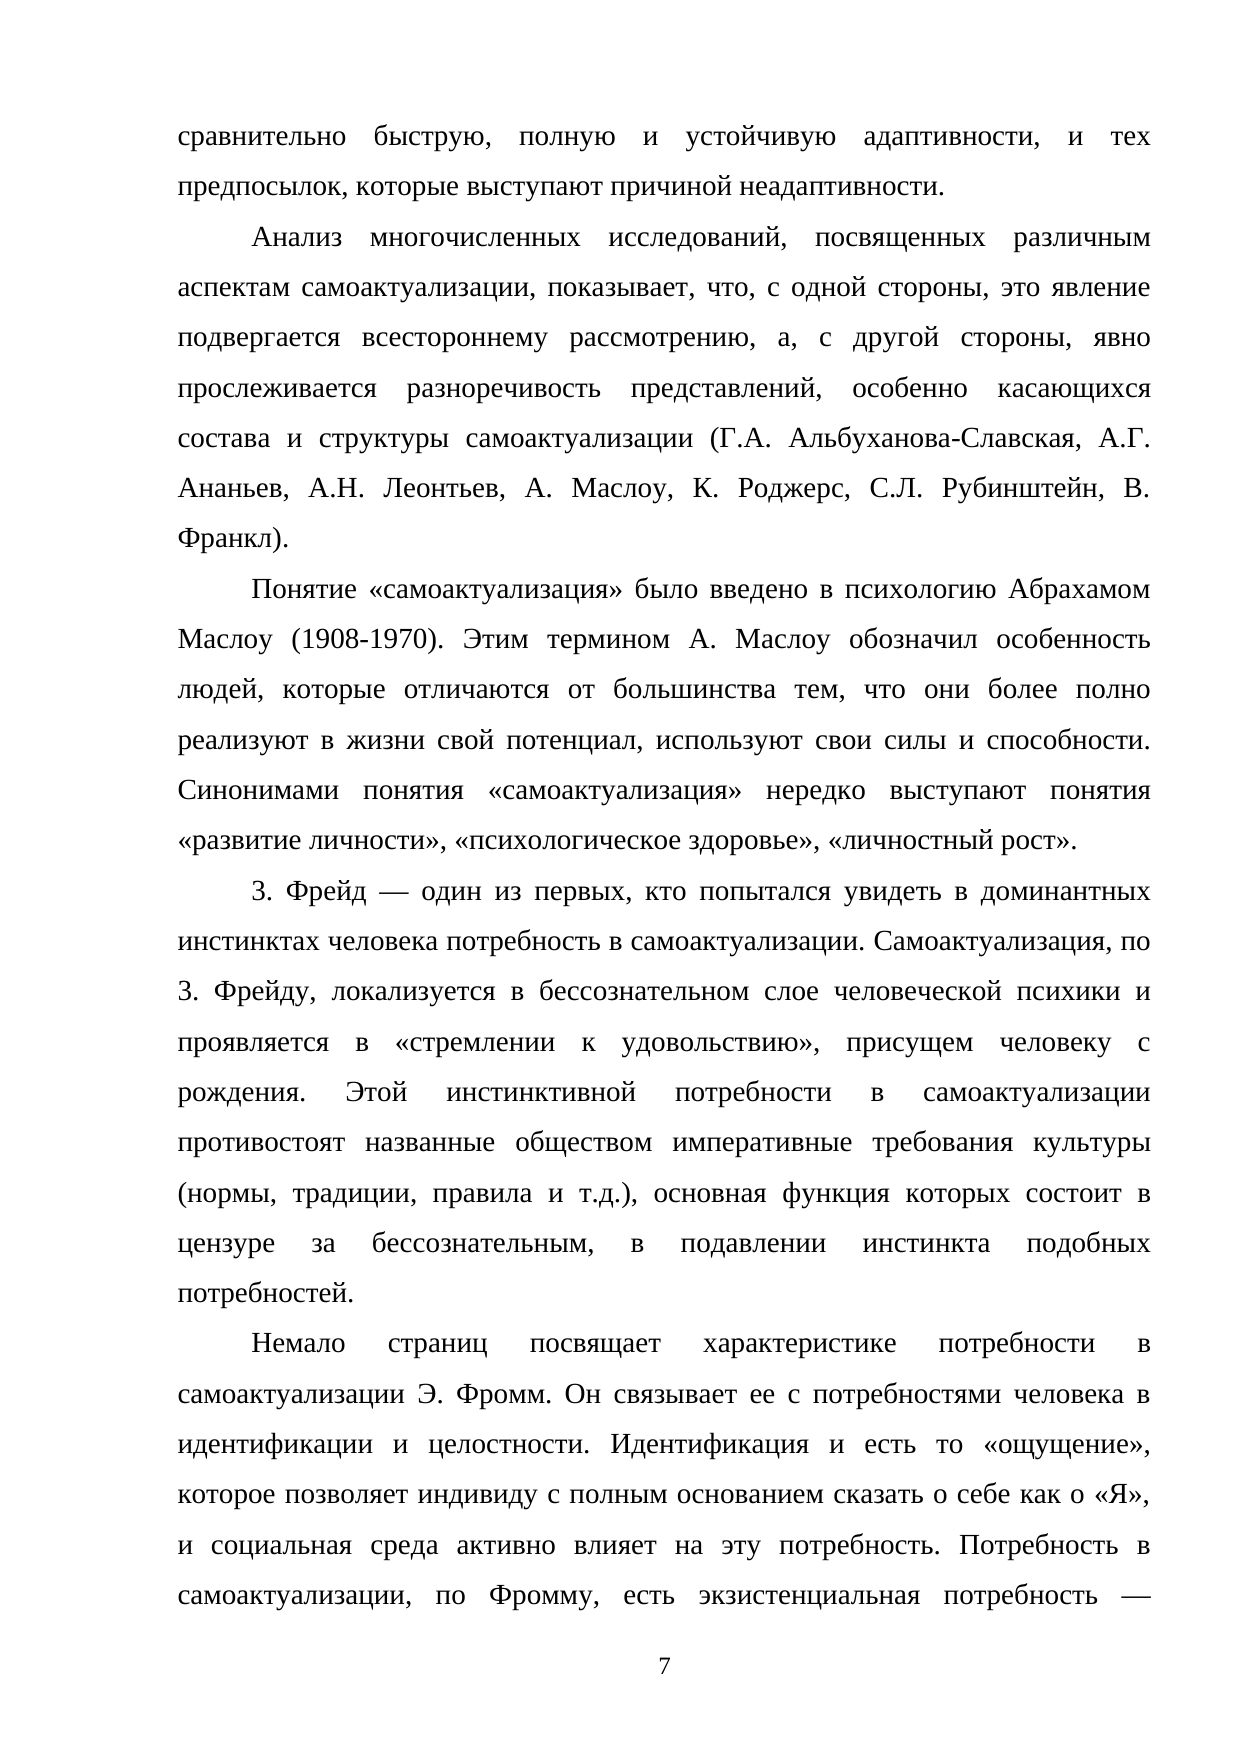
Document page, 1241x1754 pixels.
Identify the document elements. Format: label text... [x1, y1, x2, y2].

text Понятие «самоактуализация» было введено в психологию Абрахамом Маслоу (1908-1970). Этим термином А. Маслоу обозначил особенность людей, которые отличаются от большинства тем, что они более полно реализуют в жизни свой потенциал, используют свои силы и способности. Синонимами понятия «самоактуализация» нередко выступают понятия «развитие личности», «психологическое здоровье», «личностный рост». [177, 571, 1152, 856]
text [177, 118, 1152, 202]
text Анализ многочисленных исследований, посвященных различным аспектам самоактуализации, показывает, что, с одной стороны, это явление подвергается всестороннему рассмотрению, а, с другой стороны, явно прослеживается разноречивость представлений, особенно касающихся состава и структуры самоактуализации (Г.А. Альбуханова-Славская, А.Г. Ананьев, А.Н. Леонтьев, А. Маслоу, К. Роджерс, С.Л. Рубинштейн, В. Франкл). [177, 219, 1152, 554]
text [177, 1326, 1152, 1611]
text 3. Фрейд — один из первых, кто попытался увидеть в доминантных инстинктах человека потребность в самоактуализации. Самоактуализация, по 3. Фрейду, локализуется в бессознательном слое человеческой психики и проявляется в «стремлении к удовольствию», присущем человеку с рождения. Этой инстинктивной потребности в самоактуализации противостоят названные обществом императивные требования культуры (нормы, традиции, правила и т.д.), основная функция которых состоит в цензуре за бессознательным, в подавлении инстинкта подобных потребностей. [177, 873, 1152, 1309]
